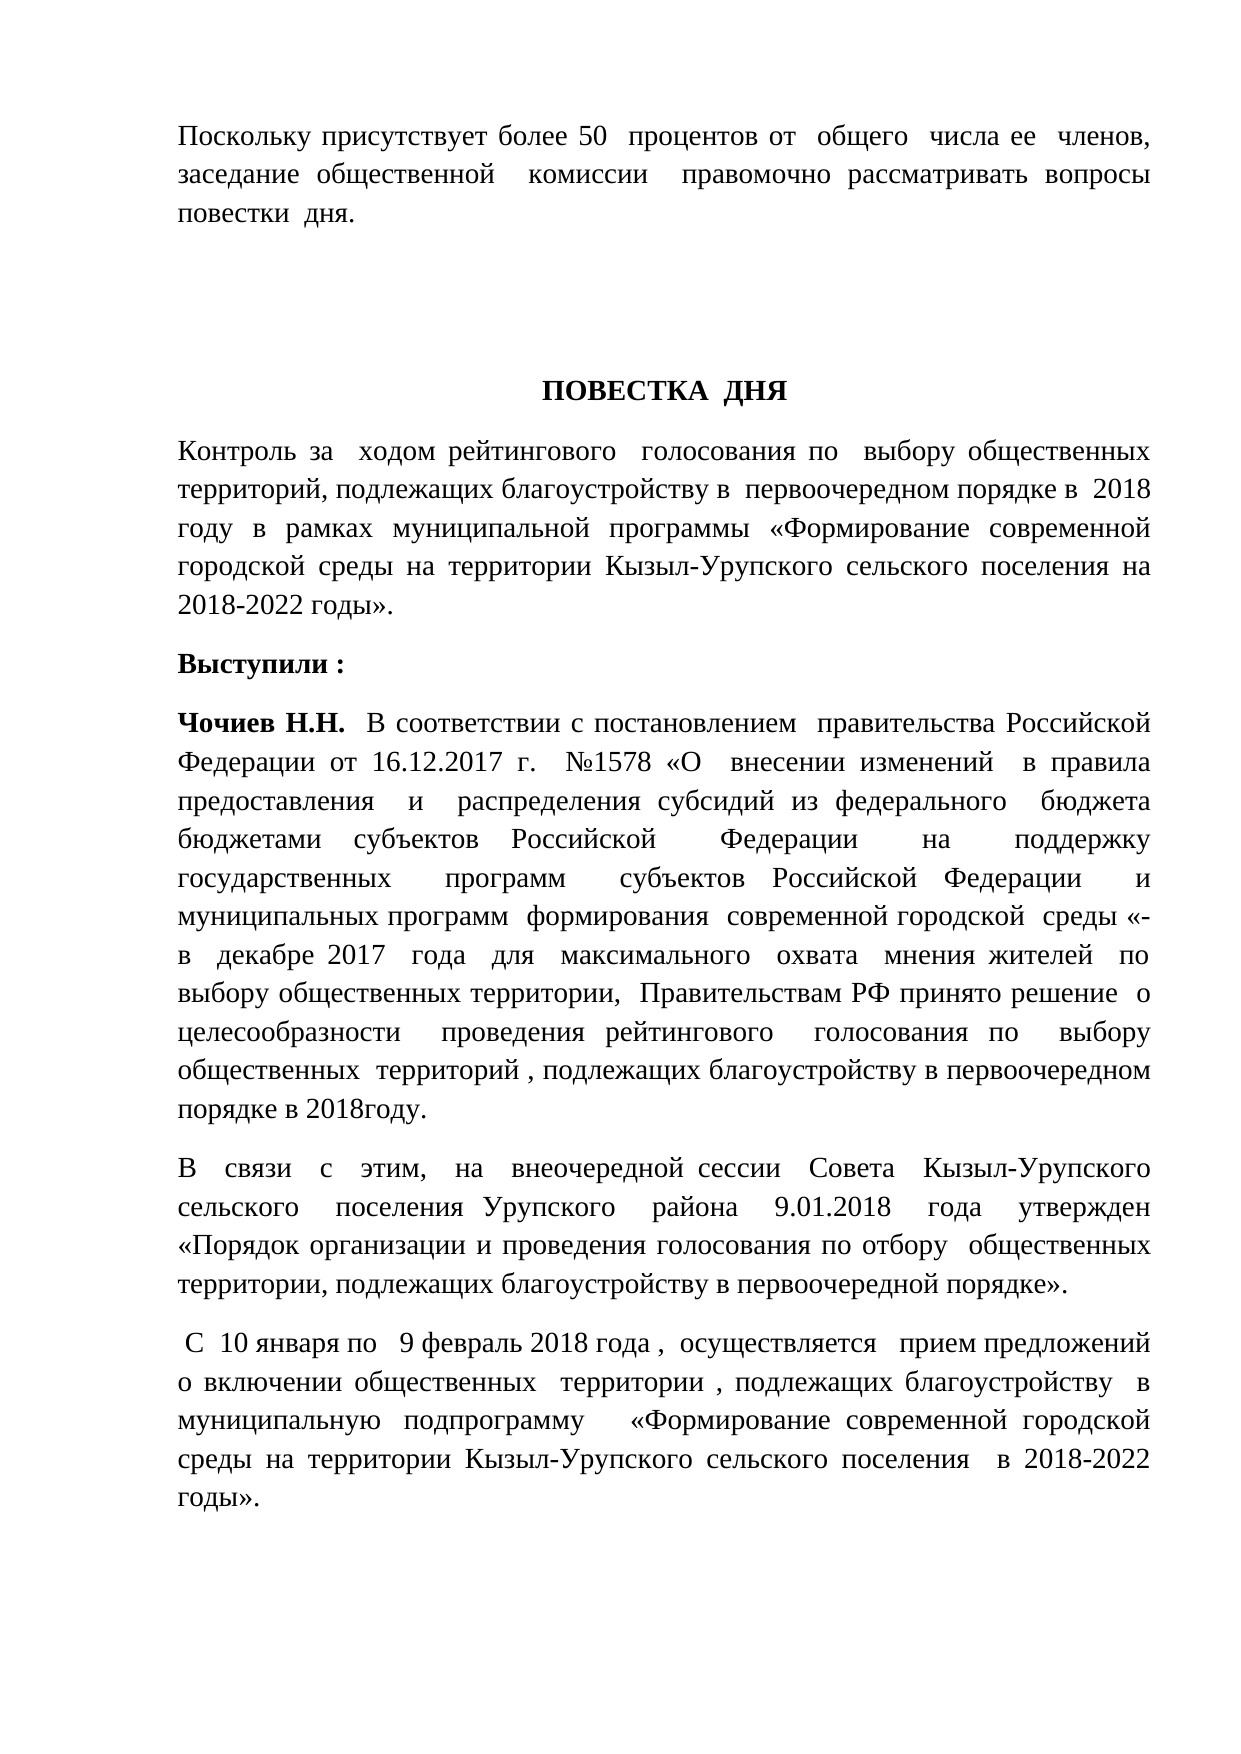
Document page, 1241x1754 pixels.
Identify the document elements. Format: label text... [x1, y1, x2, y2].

text В связи с этим, на внеочередной сессии Совета Кызыл-Урупского сельского поселения Урупского района 9.01.2018 года утвержден «Порядок организации и проведения голосования по отбору общественных территории, подлежащих благоустройству в первоочередной порядке». [177, 1150, 1152, 1299]
text С 10 января по 9 февраль 2018 года , осуществляется прием предложений о включении общественных территории , подлежащих благоустройству в муниципальную подпрограмму «Формирование современной городской среды на территории Кызыл-Урупского сельского поселения в 2018-2022 годы». [177, 1325, 1152, 1513]
text ПОВЕСТКА ДНЯ [177, 373, 1152, 407]
text Выступили : [177, 646, 1152, 680]
text Контроль за ходом рейтингового голосования по выбору общественных территорий, подлежащих благоустройству в первоочередном порядке в 2018 году в рамках муниципальной программы «Формирование современной городской среды на территории Кызыл-Урупского сельского поселения на 2018-2022 годы». [177, 433, 1152, 620]
text Чочиев Н.Н. В соответствии с постановлением правительства Российской Федерации от 16.12.2017 г. №1578 «О внесении изменений в правила предоставления и распределения субсидий из федерального бюджета бюджетами субъектов Российской Федерации на поддержку государственных программ субъектов Российской Федерации и муниципальных программ формирования современной городской среды «- в декабре 2017 года для максимального охвата мнения жителей по выбору общественных территории, Правительствам РФ принято решение о целесообразности проведения рейтингового голосования по выбору общественных территорий , подлежащих благоустройству в первоочередном порядке в 2018году. [177, 706, 1152, 1124]
text Поскольку присутствует более 50 процентов от общего числа ее членов, заседание общественной комиссии правомочно рассматривать вопросы повестки дня. [177, 118, 1152, 229]
